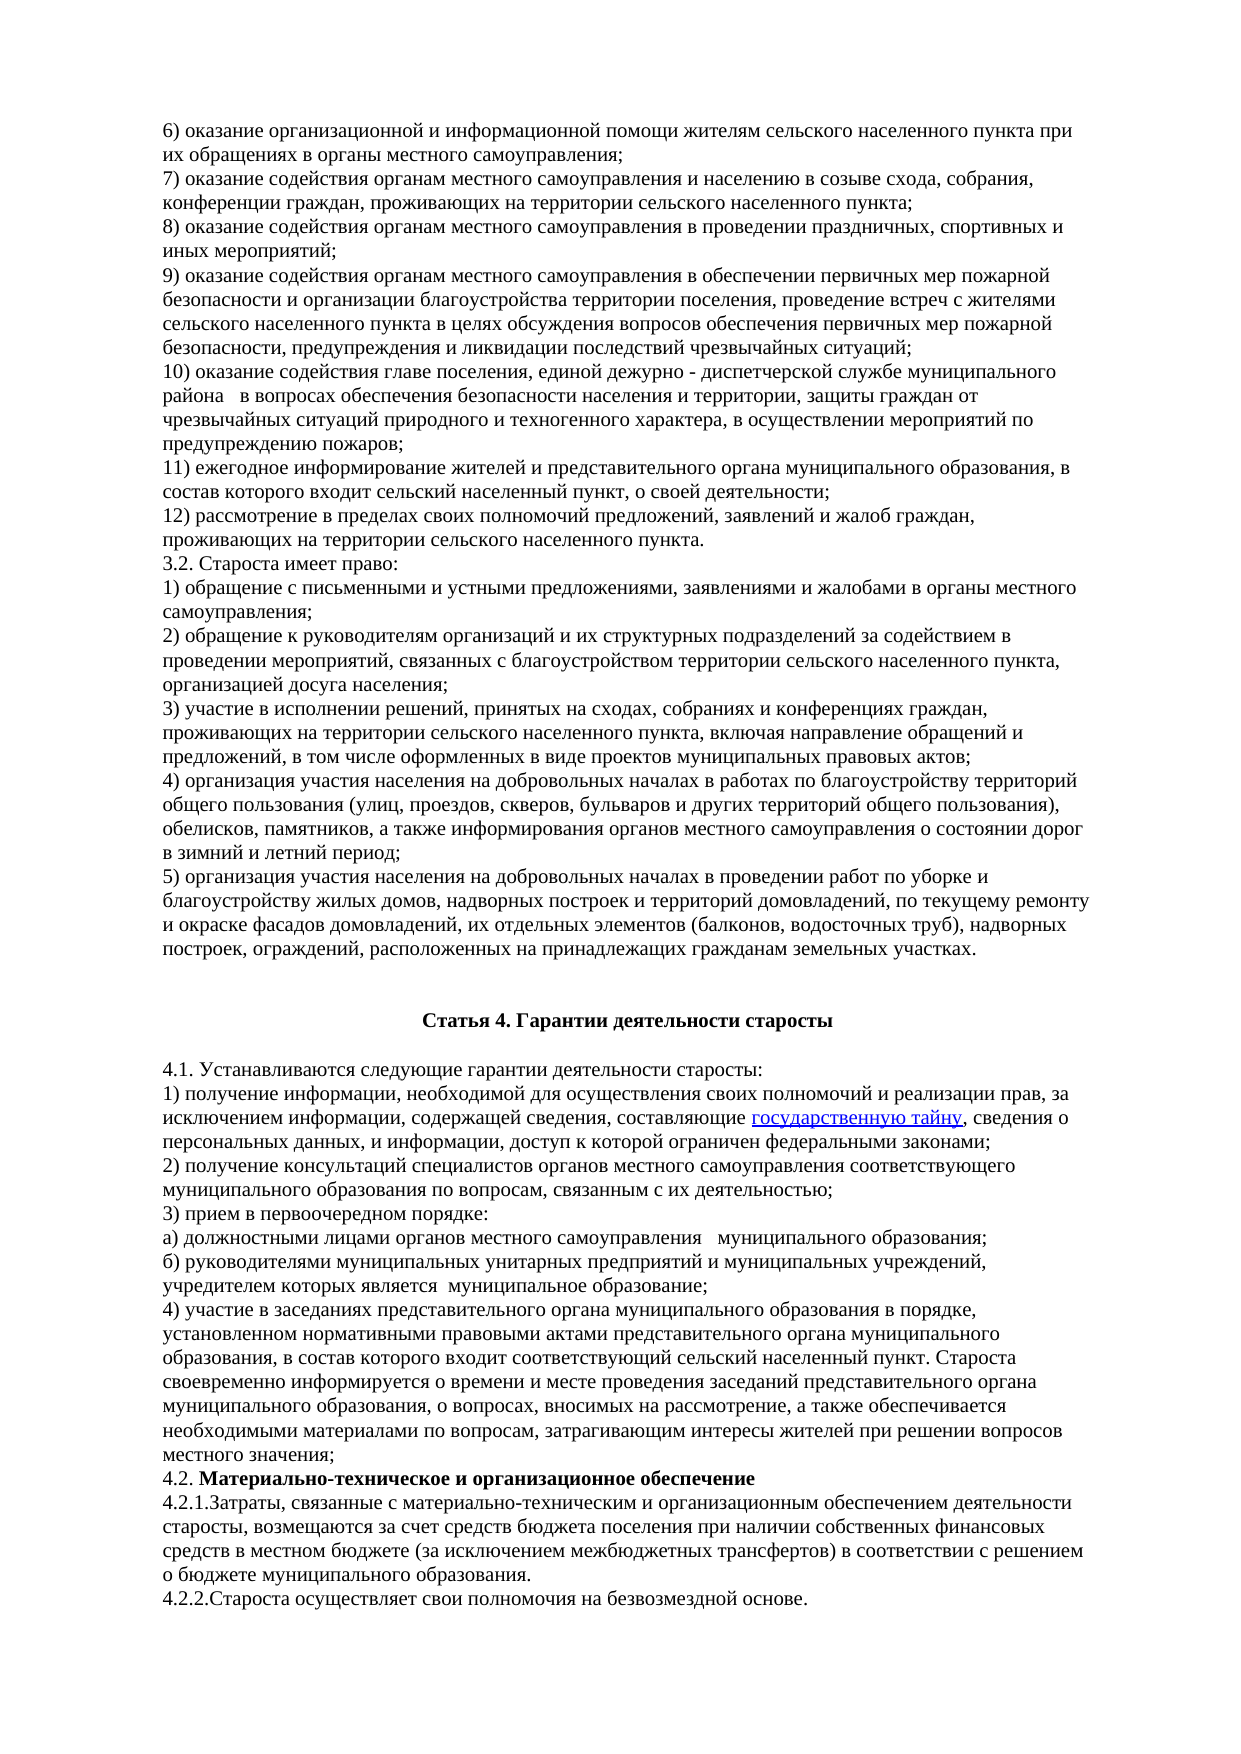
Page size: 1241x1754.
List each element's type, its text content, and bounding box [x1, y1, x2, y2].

text 3) участие в исполнении решений, принятых на сходах, собраниях и конференциях граждан, проживающих на территории сельского населенного пункта, включая направление обращений и предложений, в том числе оформленных в виде проектов муниципальных правовых актов; [162, 696, 1092, 768]
text 4) организация участия населения на добровольных началах в работах по благоустройству территорий общего пользования (улиц, проездов, скверов, бульваров и других территорий общего пользования), обелисков, памятников, а также информирования органов местного самоуправления о состоянии дорог в зимний и летний период; [162, 768, 1092, 864]
text 4) участие в заседаниях представительного органа муниципального образования в порядке, установленном нормативными правовыми актами представительного органа муниципального образования, в состав которого входит соответствующий сельский населенный пункт. Староста своевременно информируется о времени и месте проведения заседаний представительного органа муниципального образования, о вопросах, вносимых на рассмотрение, а также обеспечивается необходимыми материалами по вопросам, затрагивающим интересы жителей при решении вопросов местного значения; [162, 1297, 1092, 1466]
text 2) обращение к руководителям организаций и их структурных подразделений за содействием в проведении мероприятий, связанных с благоустройством территории сельского населенного пункта, организацией досуга населения; [162, 623, 1092, 696]
text 1) обращение с письменными и устными предложениями, заявлениями и жалобами в органы местного самоуправления; [162, 575, 1092, 623]
text 6) оказание организационной и информационной помощи жителям сельского населенного пункта при их обращениях в органы местного самоуправления; [162, 118, 1092, 166]
text 4.1. Устанавливаются следующие гарантии деятельности старосты: [162, 1057, 1092, 1081]
text 7) оказание содействия органам местного самоуправления и населению в созыве схода, собрания, конференции граждан, проживающих на территории сельского населенного пункта; [162, 166, 1092, 214]
text 4.2.1.Затраты, связанные с материально-техническим и организационным обеспечением деятельности старосты, возмещаются за счет средств бюджета поселения при наличии собственных финансовых средств в местном бюджете (за исключением межбюджетных трансфертов) в соответствии с решением о бюджете муниципального образования. [162, 1490, 1092, 1586]
text 12) рассмотрение в пределах своих полномочий предложений, заявлений и жалоб граждан, проживающих на территории сельского населенного пункта. [162, 503, 1092, 551]
text 3) прием в первоочередном порядке: [162, 1201, 1092, 1225]
text Статья 4. Гарантии деятельности старосты [162, 1008, 1092, 1032]
text 8) оказание содействия органам местного самоуправления в проведении праздничных, спортивных и иных мероприятий; [162, 214, 1092, 262]
text 5) организация участия населения на добровольных началах в проведении работ по уборке и благоустройству жилых домов, надворных построек и территорий домовладений, по текущему ремонту и окраске фасадов домовладений, их отдельных элементов (балконов, водосточных труб), надворных построек, ограждений, расположенных на принадлежащих гражданам земельных участках. [162, 864, 1092, 960]
text 4.2.2.Староста осуществляет свои полномочия на безвозмездной основе. [162, 1586, 1092, 1610]
text а) должностными лицами органов местного самоуправления муниципального образования; [162, 1225, 1092, 1249]
text 4.2. Материально-техническое и организационное обеспечение [162, 1466, 1092, 1490]
text 10) оказание содействия главе поселения, единой дежурно - диспетчерской службе муниципального района в вопросах обеспечения безопасности населения и территории, защиты граждан от чрезвычайных ситуаций природного и техногенного характера, в осуществлении мероприятий по предупреждению пожаров; [162, 359, 1092, 455]
text 11) ежегодное информирование жителей и представительного органа муниципального образования, в состав которого входит сельский населенный пункт, о своей деятельности; [162, 455, 1092, 503]
text 2) получение консультаций специалистов органов местного самоуправления соответствующего муниципального образования по вопросам, связанным с их деятельностью; [162, 1153, 1092, 1201]
text 1) получение информации, необходимой для осуществления своих полномочий и реализации прав, за исключением информации, содержащей сведения, составляющие государственную тайну, сведения о персональных данных, и информации, доступ к которой ограничен федеральными законами; [162, 1081, 1092, 1153]
text 3.2. Староста имеет право: [162, 551, 1092, 575]
text б) руководителями муниципальных унитарных предприятий и муниципальных учреждений, учредителем которых является муниципальное образование; [162, 1249, 1092, 1297]
text 9) оказание содействия органам местного самоуправления в обеспечении первичных мер пожарной безопасности и организации благоустройства территории поселения, проведение встреч с жителями сельского населенного пункта в целях обсуждения вопросов обеспечения первичных мер пожарной безопасности, предупреждения и ликвидации последствий чрезвычайных ситуаций; [162, 262, 1092, 359]
